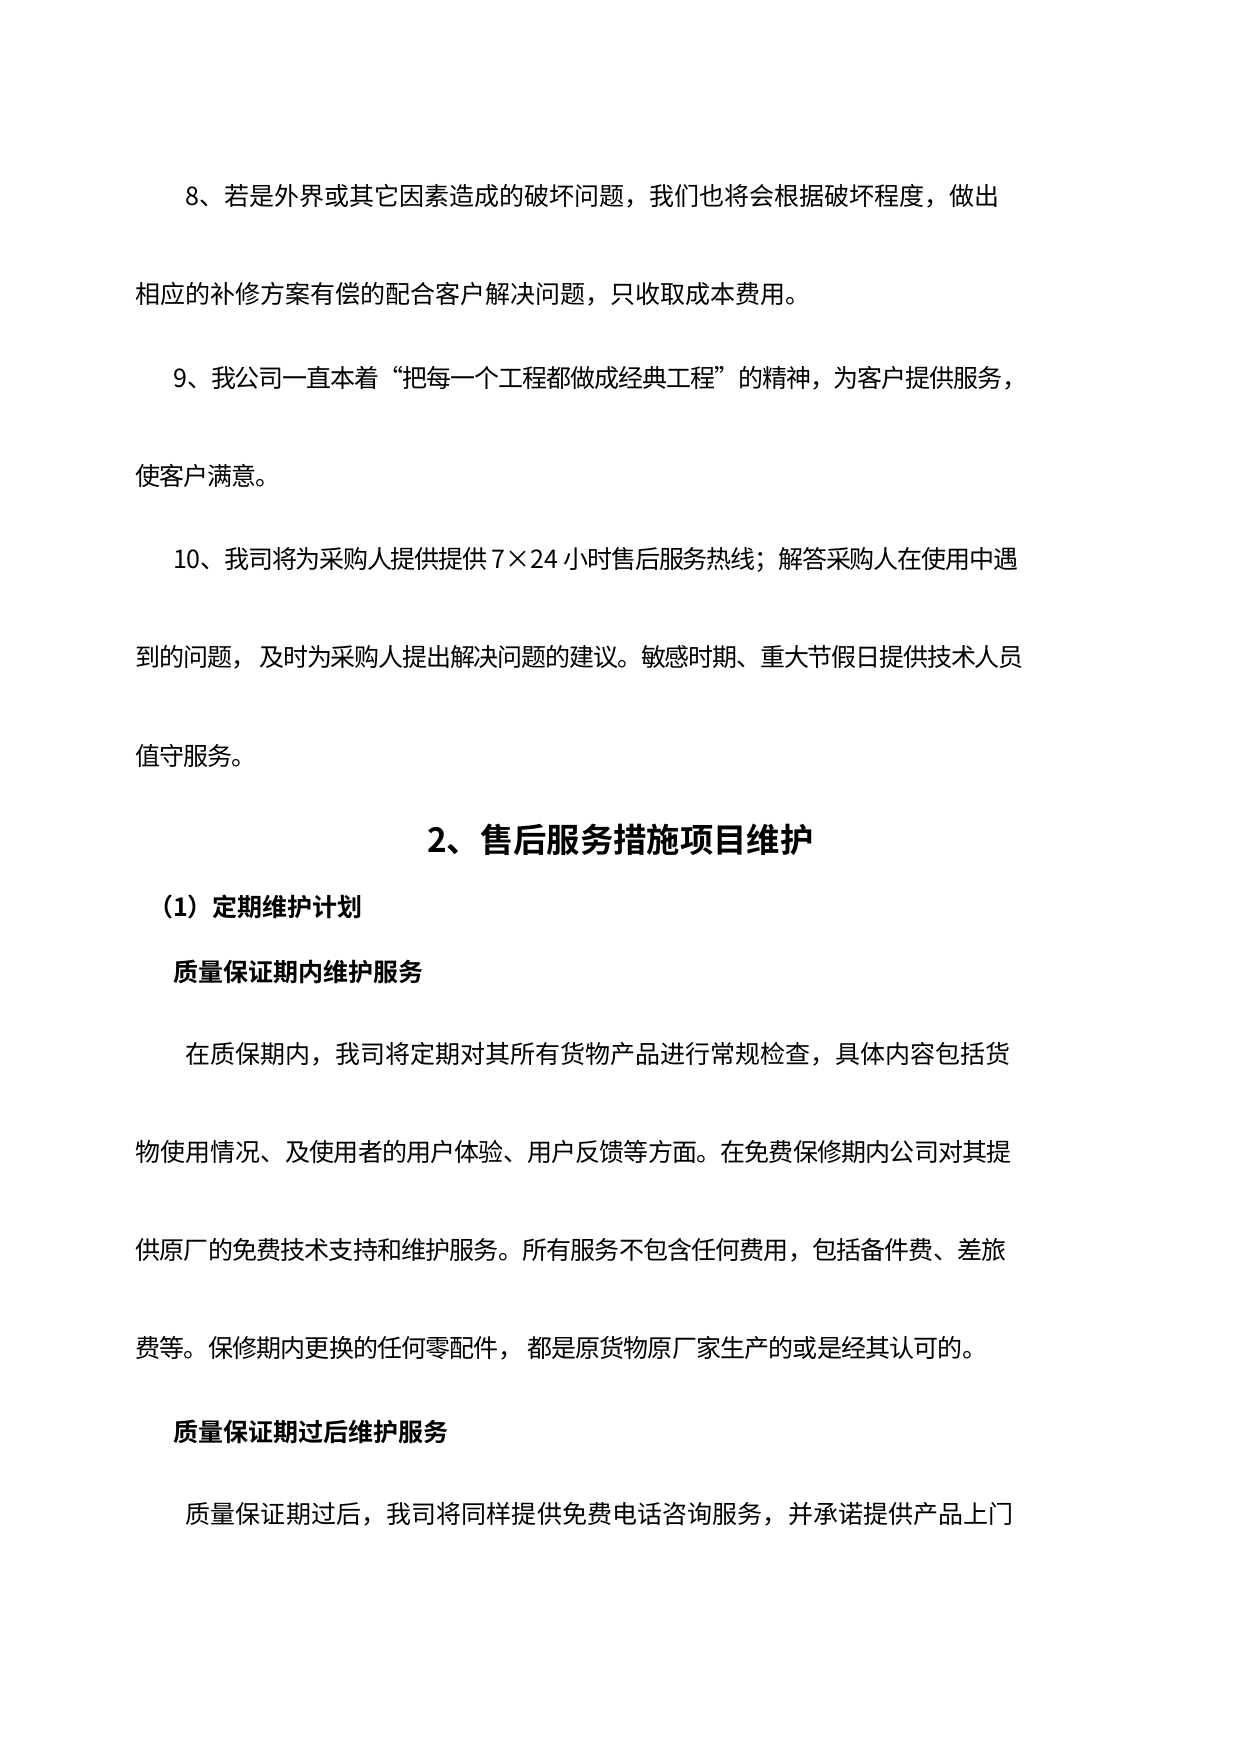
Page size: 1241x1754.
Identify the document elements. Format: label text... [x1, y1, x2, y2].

text （1）定期维护计划 [148, 873, 1128, 938]
text 9、我公司一直本着“把每一个工程都做成经典工程”的精神，为客户提供服务，使客户满意。 [135, 344, 1015, 507]
text 在质保期内，我司将定期对其所有货物产品进行常规检查，具体内容包括货物使用情况、及使用者的用户体验、用户反馈等方面。在免费保修期内公司对其提供原厂的免费技术支持和维护服务。所有服务不包含任何费用，包括备件费、差旅费等。保修期内更换的任何零配件， 都是原货物原厂家生产的或是经其认可的。 [135, 1020, 1025, 1379]
text 质量保证期内维护服务 [173, 938, 1128, 1003]
text 8、若是外界或其它因素造成的破坏问题，我们也将会根据破坏程度，做出相应的补修方案有偿的配合客户解决问题，只收取成本费用。 [135, 162, 1015, 325]
text 2、售后服务措施项目维护 [112, 805, 1128, 870]
subtitle 质量保证期过后维护服务 [173, 1398, 1128, 1463]
text 10、我司将为采购人提供提供 7×24 小时售后服务热线；解答采购人在使用中遇到的问题， 及时为采购人提出解决问题的建议。敏感时期、重大节假日提供技术人员值守服务。 [135, 525, 1028, 787]
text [185, 1480, 1016, 1545]
